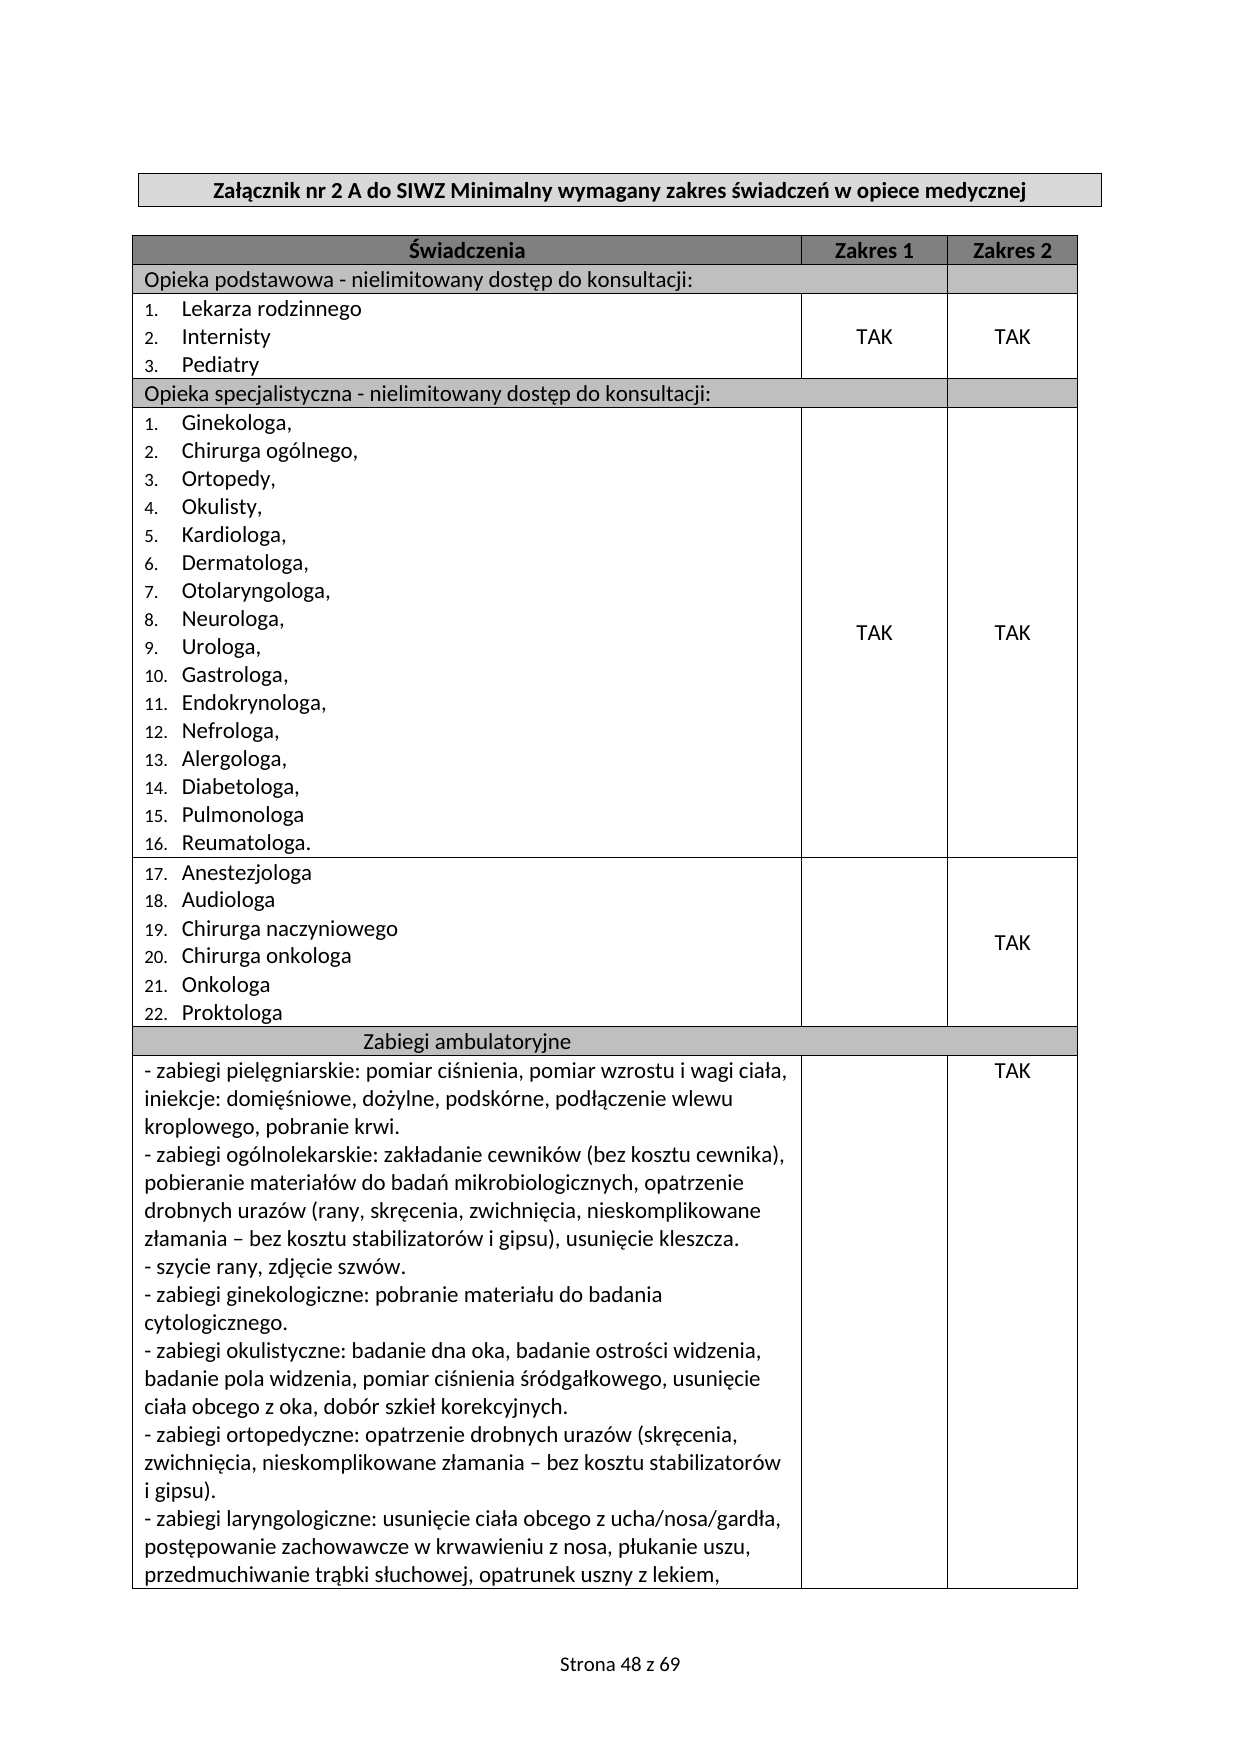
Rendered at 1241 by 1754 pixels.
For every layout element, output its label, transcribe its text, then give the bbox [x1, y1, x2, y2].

table_header Zakres 1 [802, 236, 947, 264]
table_cell [802, 265, 947, 293]
table_cell [802, 1027, 947, 1055]
table_cell TAK [948, 1056, 1077, 1588]
table_cell [802, 858, 947, 1026]
table_cell [948, 265, 1077, 293]
table_cell [802, 1056, 947, 1588]
table_cell Ginekologa, Chirurga ogólnego, Ortopedy, Okulisty, Kardiologa, Dermatologa, Otolaryngologa, Neurologa, Urologa, Gastrologa, Endokrynologa, Nefrologa, Alergologa, Diabetologa, Pulmonologa Reumatologa. [133, 408, 801, 857]
table_cell TAK [948, 294, 1077, 378]
table_cell TAK [802, 408, 947, 857]
table_cell TAK [802, 294, 947, 378]
table_cell Lekarza rodzinnego Internisty Pediatry [133, 294, 801, 378]
table_cell [802, 379, 947, 407]
text Załącznik nr 2 A do SIWZ Minimalny wymagany zakres świadczeń w opiece medycznej [139, 174, 1101, 206]
table_cell Anestezjologa Audiologa Chirurga naczyniowego Chirurga onkologa Onkologa Proktologa [133, 858, 801, 1026]
table_cell [947, 1027, 1077, 1055]
table_cell TAK [948, 408, 1077, 857]
table_cell Opieka specjalistyczna - nielimitowany dostęp do konsultacji: [133, 379, 802, 407]
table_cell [133, 1056, 801, 1588]
table_header Świadczenia [133, 236, 801, 264]
table_cell Opieka podstawowa - nielimitowany dostęp do konsultacji: [133, 265, 802, 293]
table_header Zakres 2 [948, 236, 1077, 264]
table_cell [948, 379, 1077, 407]
table_cell TAK [948, 858, 1077, 1026]
table_cell Zabiegi ambulatoryjne [133, 1027, 802, 1055]
